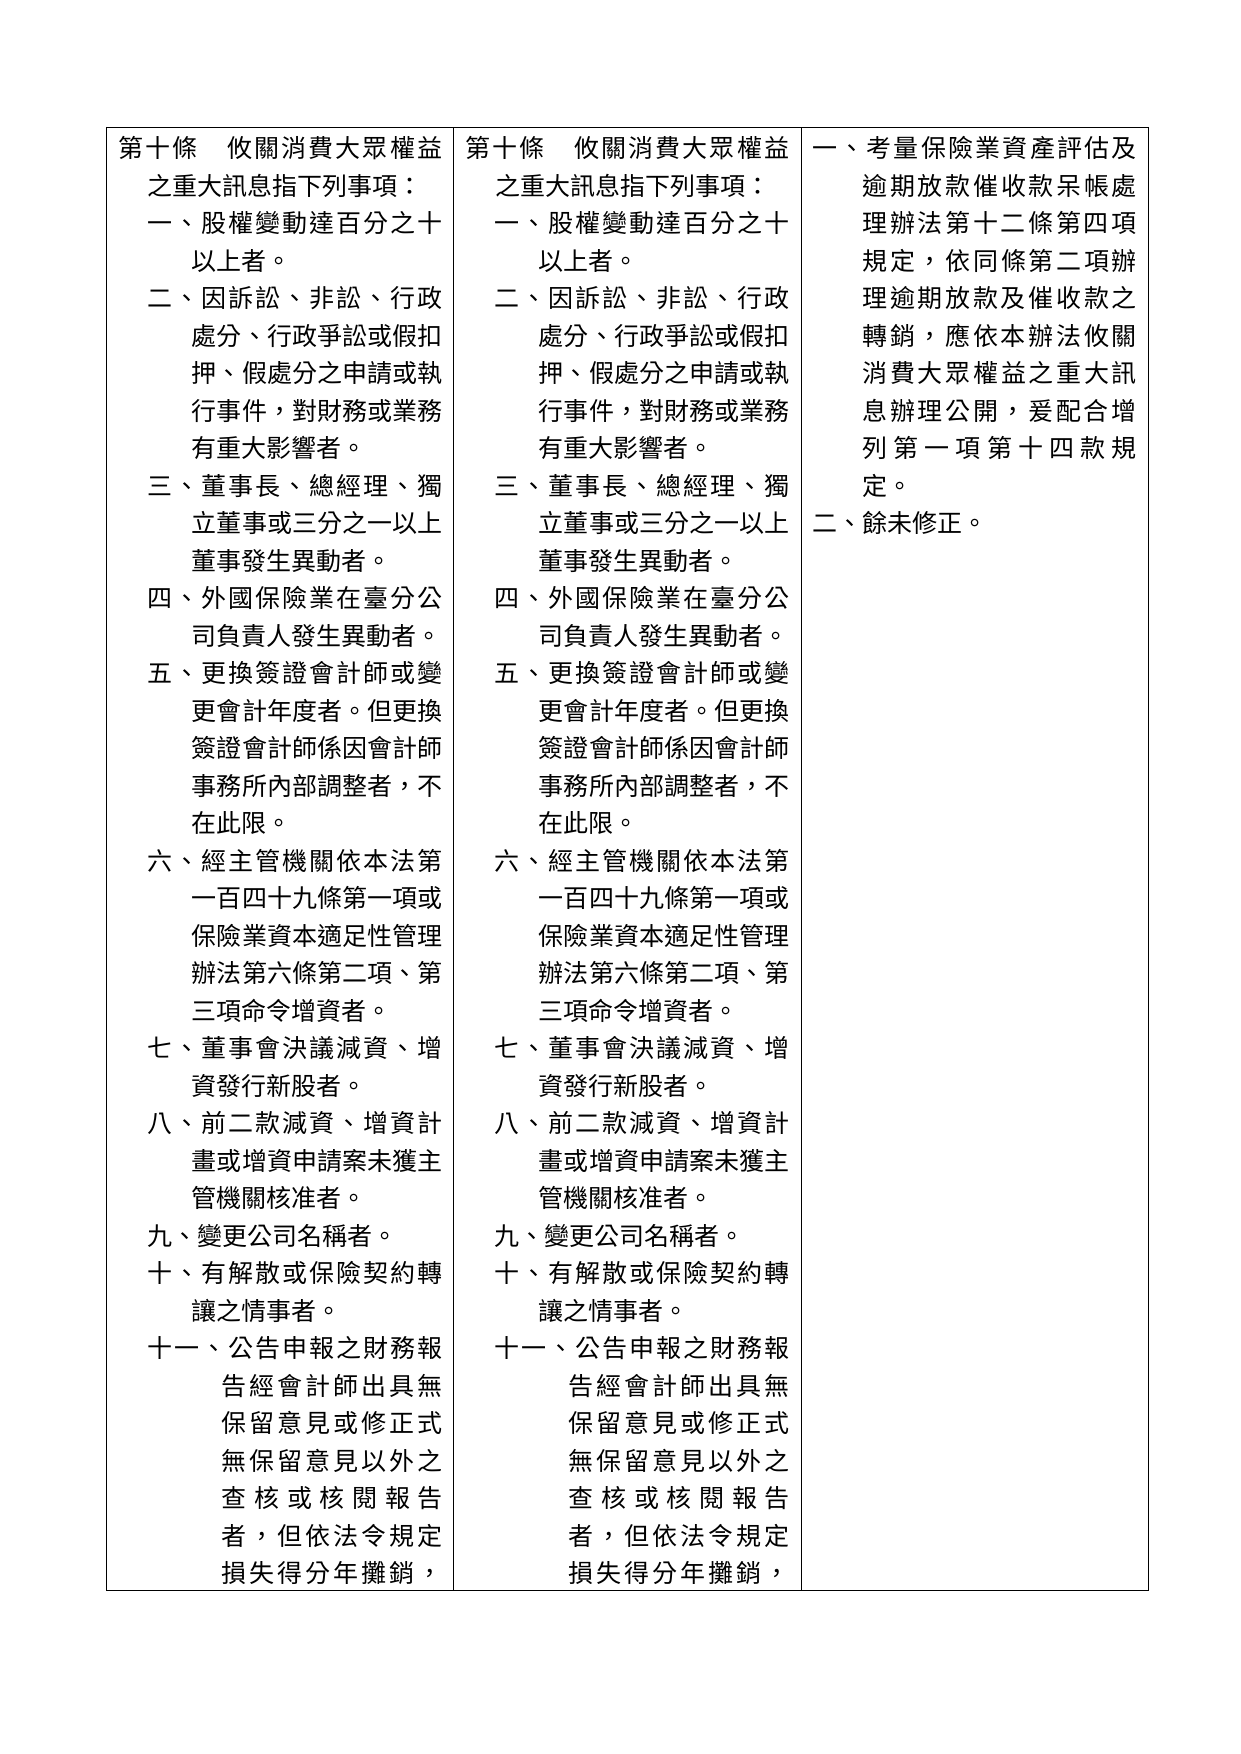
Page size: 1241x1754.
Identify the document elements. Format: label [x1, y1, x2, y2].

table_cell [454, 128, 801, 1590]
table_cell [107, 128, 453, 1590]
table_cell [802, 128, 1148, 1590]
